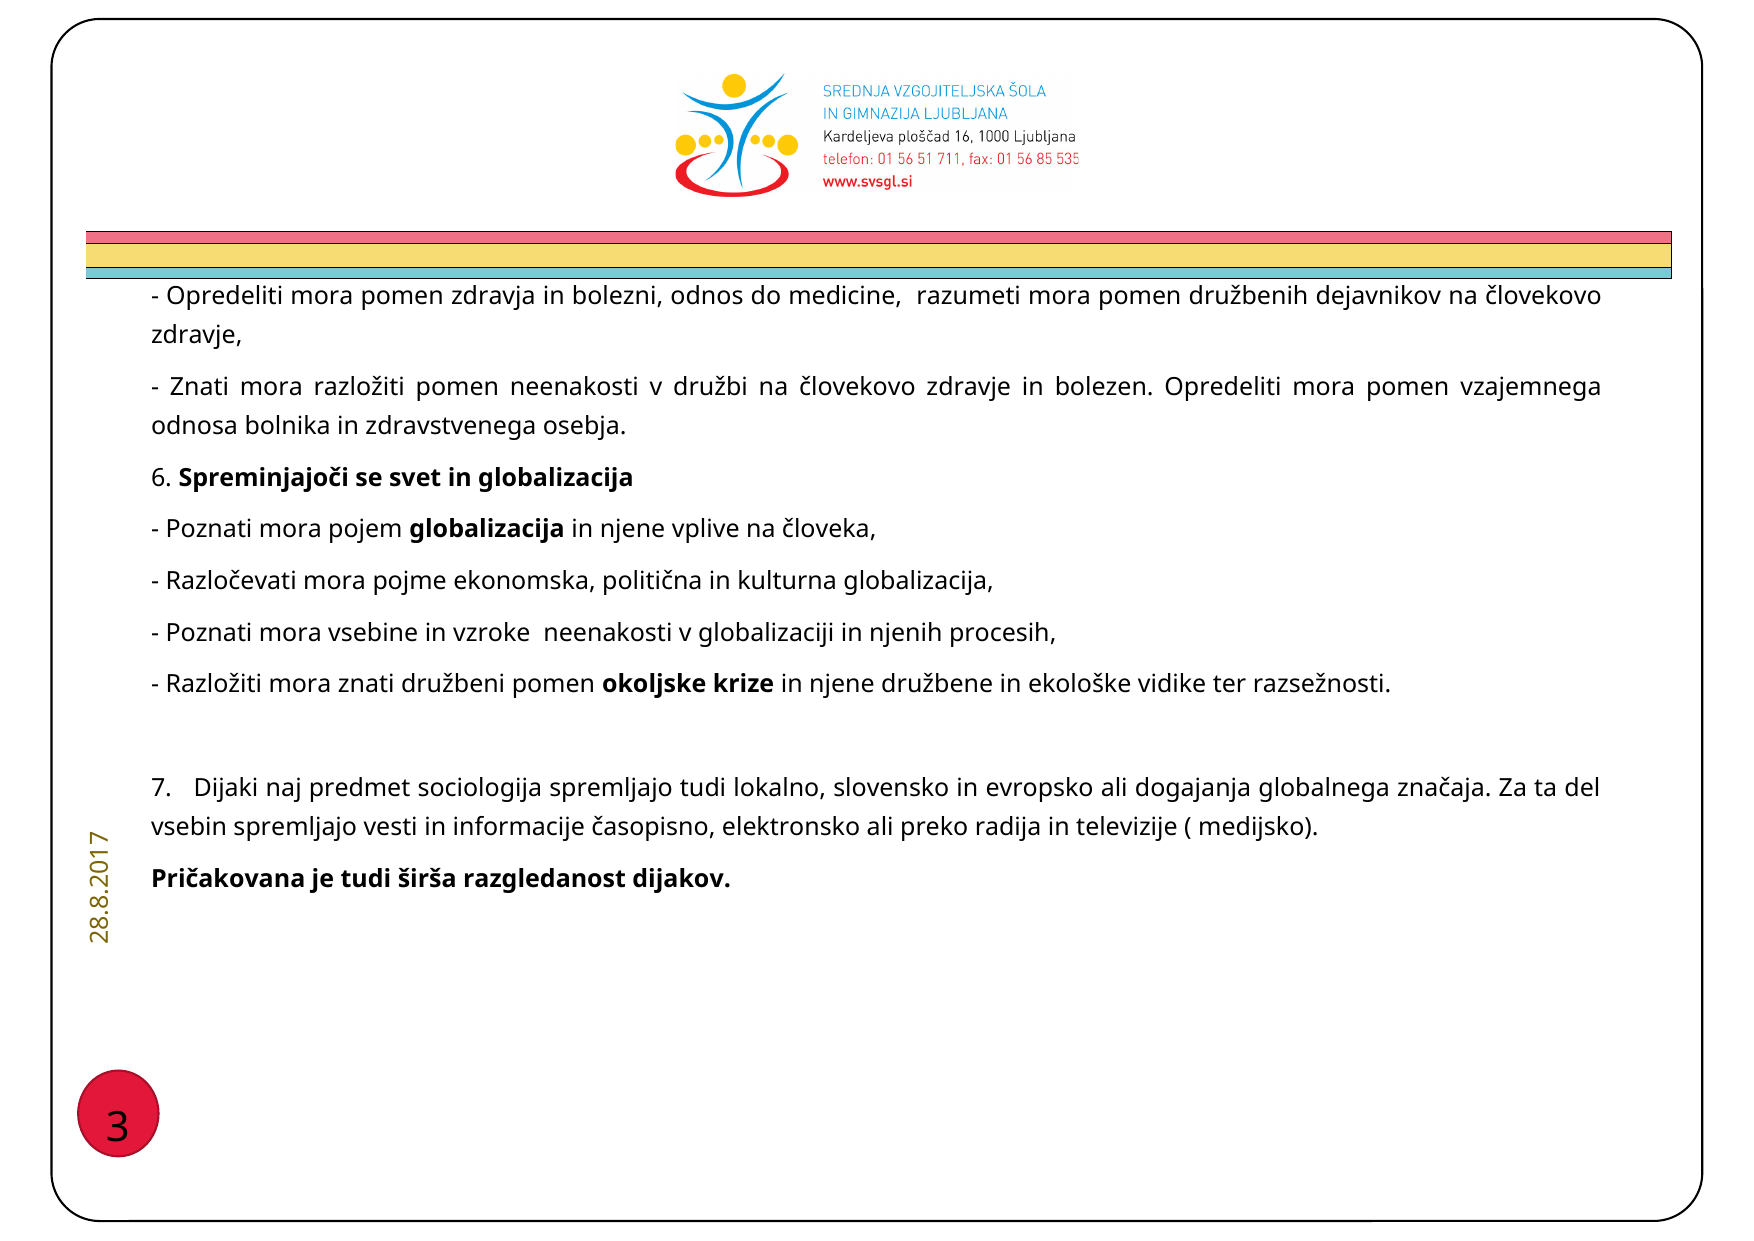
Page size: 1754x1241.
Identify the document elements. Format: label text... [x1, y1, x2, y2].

picture [675, 73, 1079, 197]
text - Znati mora razložiti pomen neenakosti v družbi na človekovo zdravje in bolezen. Opredeliti mora pomen vzajemnega odnosa bolnika in zdravstvenega osebja. [151, 368, 1603, 442]
text Pričakovana je tudi širša razgledanost dijakov. [151, 860, 1603, 894]
text - Opredeliti mora pomen zdravja in bolezni, odnos do medicine, razumeti mora pomen družbenih dejavnikov na človekovo zdravje, [151, 278, 1603, 351]
text 6. Spreminjajoči se svet in globalizacija [151, 459, 1603, 493]
text - Poznati mora pojem globalizacija in njene vplive na človeka, [151, 511, 1603, 545]
text - Poznati mora vsebine in vzroke neenakosti v globalizaciji in njenih procesih, [151, 614, 1603, 648]
text - Razločevati mora pojme ekonomska, politična in kulturna globalizacija, [151, 563, 1603, 597]
text - Razložiti mora znati družbeni pomen okoljske krize in njene družbene in ekološke vidike ter razsežnosti. [151, 666, 1603, 700]
text 7. Dijaki naj predmet sociologija spremljajo tudi lokalno, slovensko in evropsko ali dogajanja globalnega značaja. Za ta del vsebin spremljajo vesti in informacije časopisno, elektronsko ali preko radija in televizije ( medijsko). [151, 769, 1603, 843]
